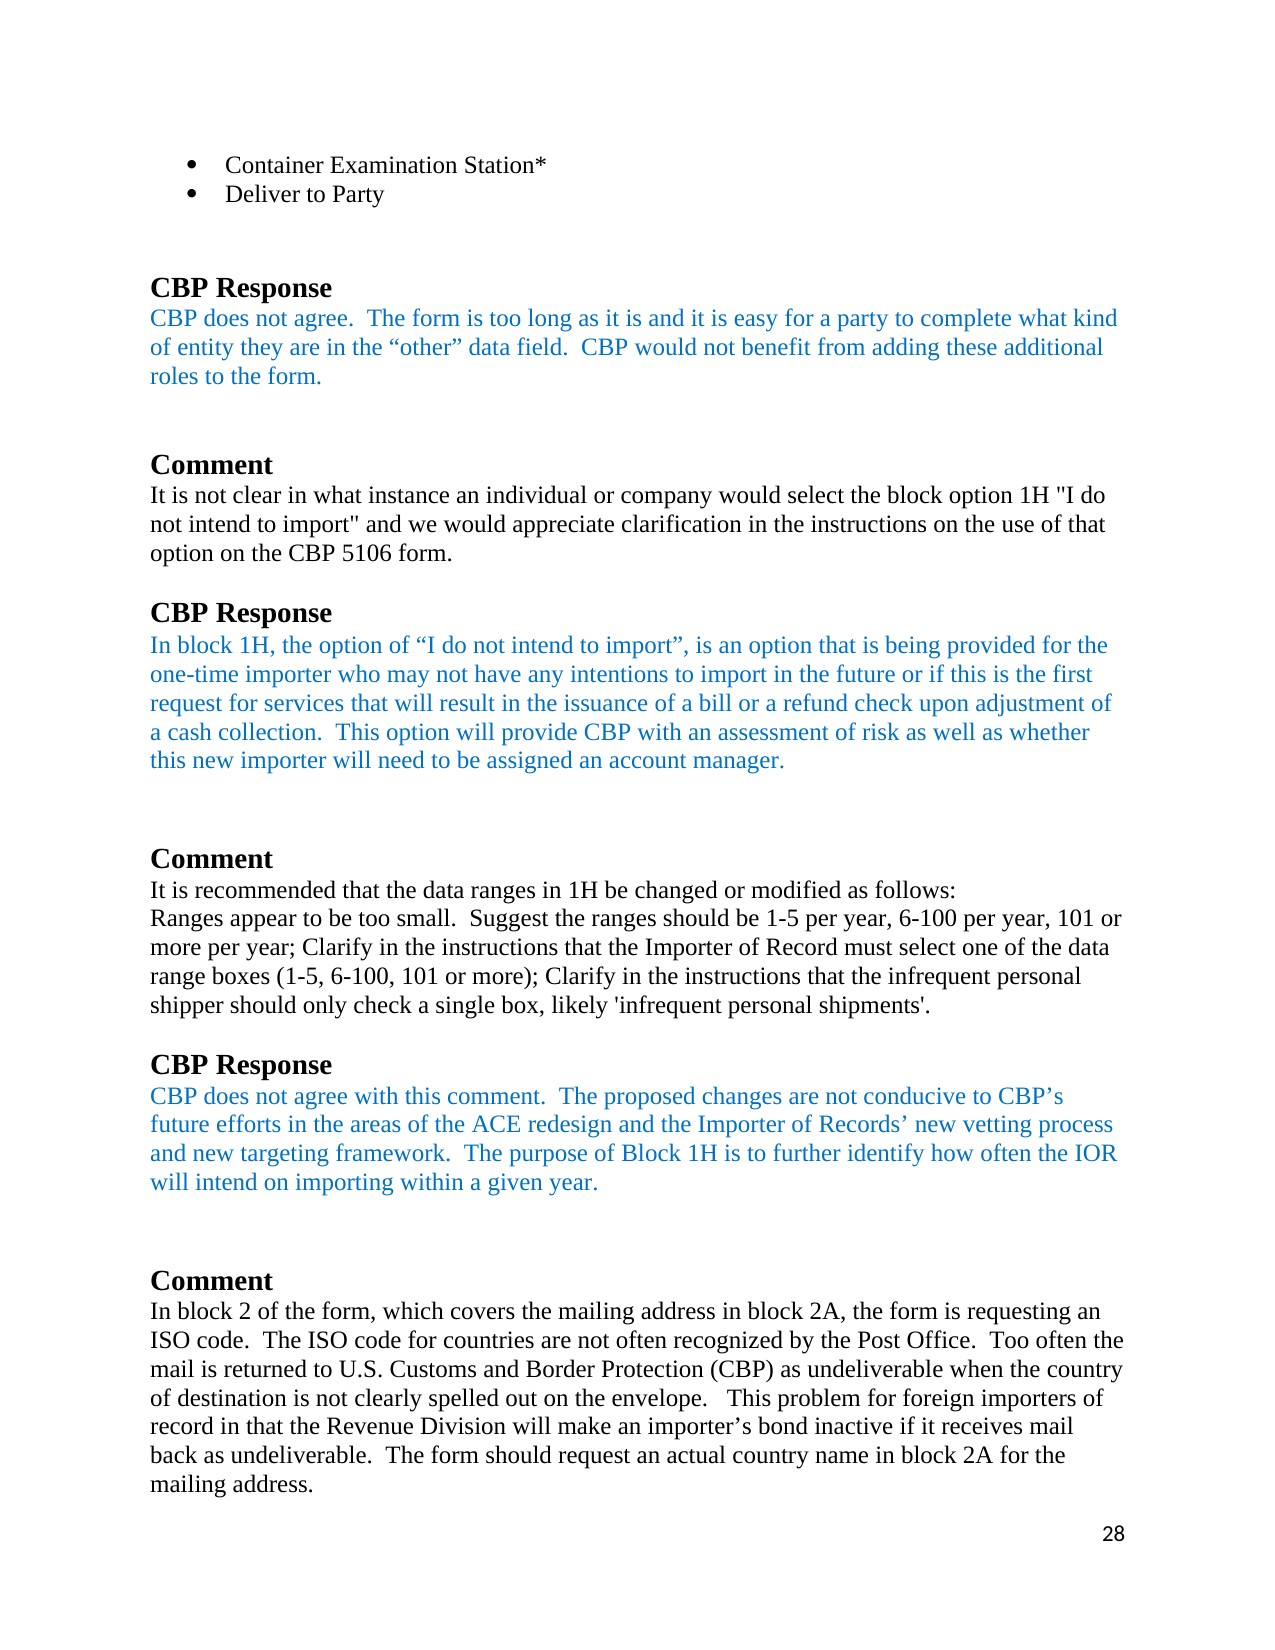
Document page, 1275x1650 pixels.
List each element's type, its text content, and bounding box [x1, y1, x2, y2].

text It is recommended that the data ranges in 1H be changed or modified as follows: [150, 875, 1125, 903]
text Ranges appear to be too small. Suggest the ranges should be 1-5 per year, 6-100 per year, 101 or more per year; Clarify in the instructions that the Importer of Record must select one of the data range boxes (1-5, 6-100, 101 or more); Clarify in the instructions that the infrequent personal shipper should only check a single box, likely 'infrequent personal shipments'. [150, 903, 1125, 1018]
text Comment [150, 1263, 1125, 1296]
text CBP Response [150, 270, 1125, 303]
text CBP does not agree. The form is too long as it is and it is easy for a party to complete what kind of entity they are in the “other” data field. CBP would not benefit from adding these additional roles to the form. [150, 303, 1125, 389]
text Comment [150, 447, 1125, 481]
text In block 2 of the form, which covers the mailing address in block 2A, the form is requesting an ISO code. The ISO code for countries are not often recognized by the Post Office. Too often the mail is returned to U.S. Customs and Border Protection (CBP) as undeliverable when the country of destination is not clearly spelled out on the envelope. This problem for foreign importers of record in that the Revenue Division will make an importer’s bond inactive if it receives mail back as undeliverable. The form should request an actual country name in block 2A for the mailing address. [150, 1296, 1125, 1498]
text Comment [150, 841, 1125, 875]
text CBP does not agree with this comment. The proposed changes are not conducive to CBP’s future efforts in the areas of the ACE redesign and the Importer of Records’ new vetting process and new targeting framework. The purpose of Block 1H is to further identify how often the IOR will intend on importing within a given year. [150, 1081, 1125, 1196]
text It is not clear in what instance an individual or company would select the block option 1H "I do not intend to import" and we would appreciate clarification in the instructions on the use of that option on the CBP 5106 form. [150, 481, 1125, 567]
text CBP Response [150, 1047, 1125, 1081]
text CBP Response [150, 596, 1125, 629]
text In block 1H, the option of “I do not intend to import”, is an option that is being provided for the one-time importer who may not have any intentions to import in the future or if this is the first request for services that will result in the issuance of a bill or a refund check upon adjustment of a cash collection. This option will provide CBP with an assessment of risk as well as whether this new importer will need to be assigned an account manager. [150, 630, 1125, 774]
list Deliver to Party [187, 179, 1125, 207]
list Container Examination Station* [187, 150, 1125, 179]
